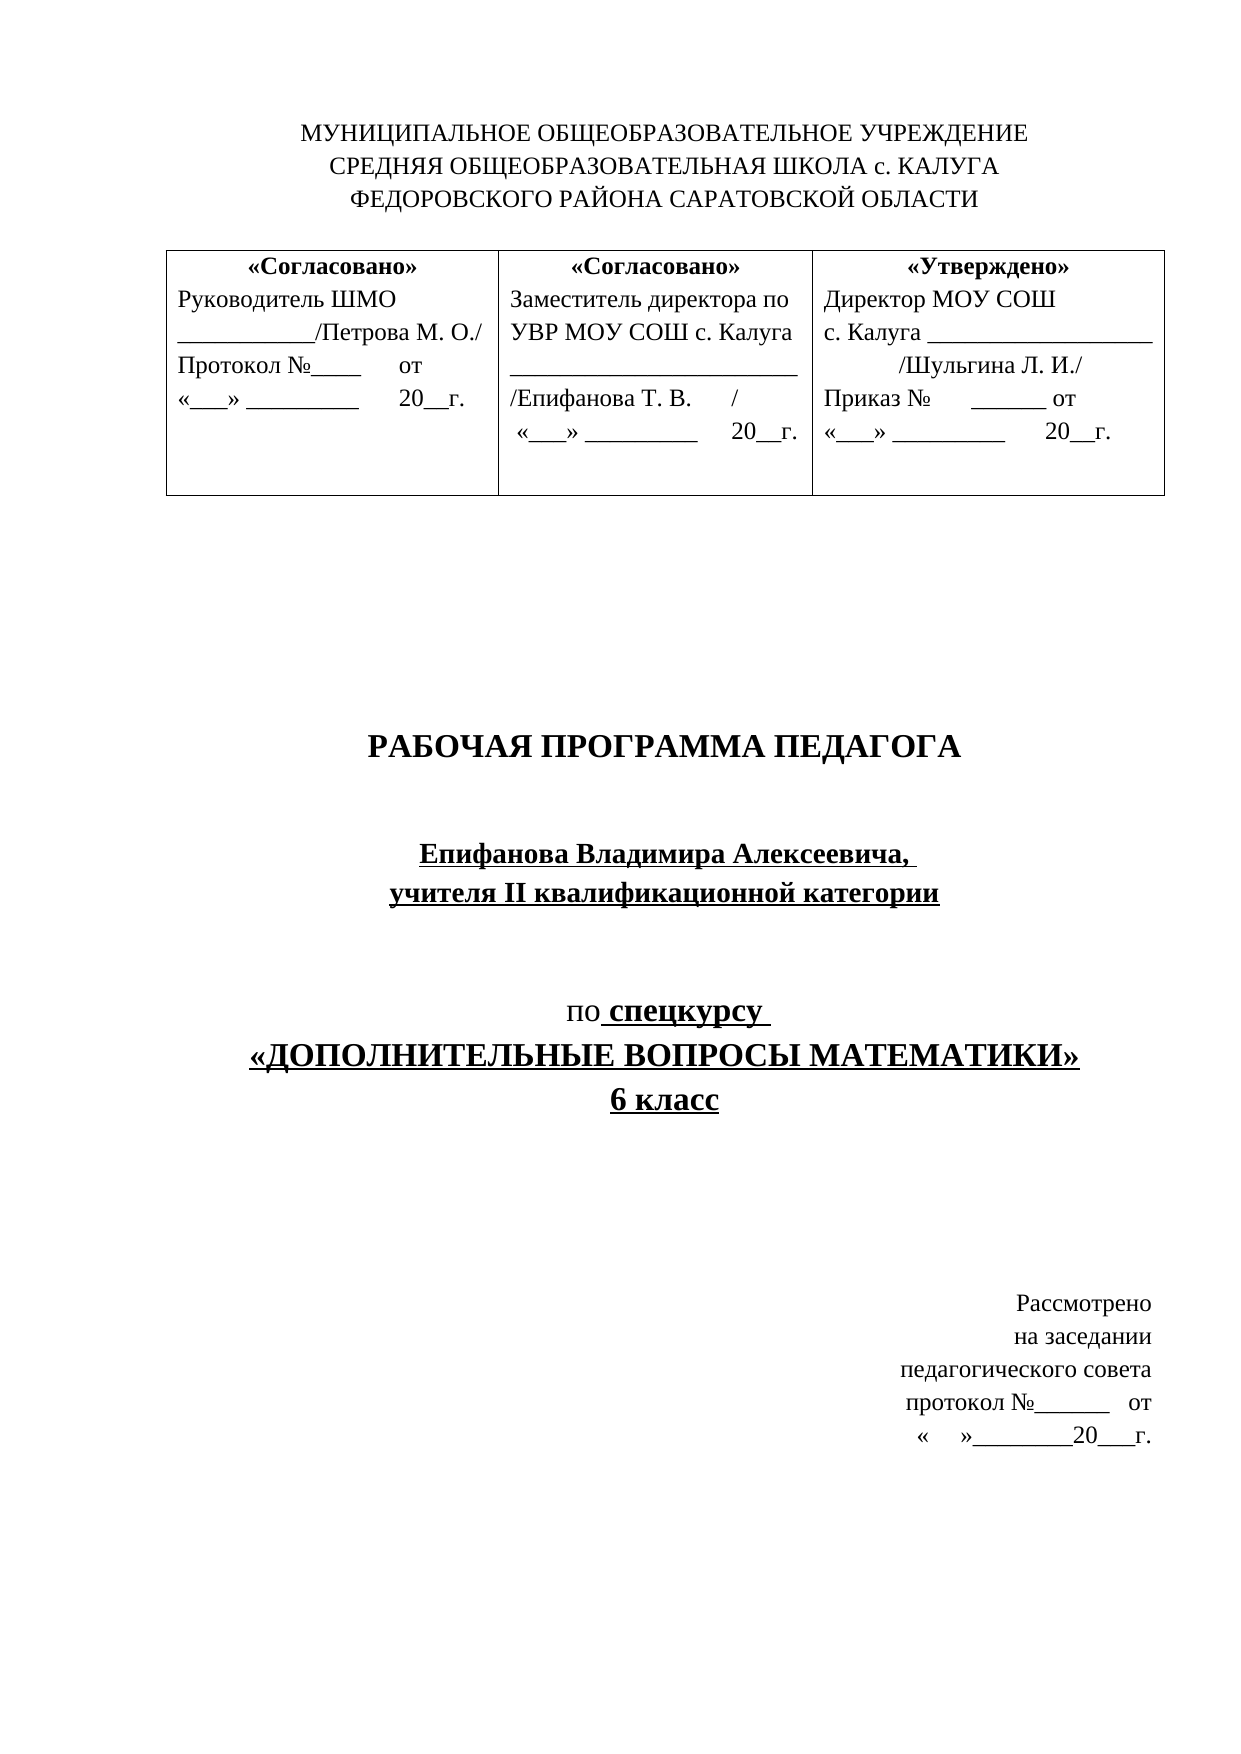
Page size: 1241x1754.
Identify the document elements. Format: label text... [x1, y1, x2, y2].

table_header «Утверждено» Директор МОУ СОШ с. Калуга __________________ /Шульгина Л. И./ Приказ № ______ от «___» _________ 20__г. [813, 251, 1164, 495]
text учителя II квалификационной категории [177, 875, 1152, 909]
text СРЕДНЯЯ ОБЩЕОБРАЗОВАТЕЛЬНАЯ ШКОЛА с. КАЛУГА [177, 151, 1152, 180]
text « »________20___г. [177, 1420, 1152, 1449]
text Епифанова Владимира Алексеевича, [177, 837, 1152, 870]
text ФЕДОРОВСКОГО РАЙОНА САРАТОВСКОЙ ОБЛАСТИ [177, 184, 1152, 213]
text Рассмотрено на заседании [177, 1288, 1152, 1350]
text РАБОЧАЯ ПРОГРАММА ПЕДАГОГА [177, 726, 1152, 765]
text протокол №______ от [177, 1387, 1152, 1416]
table_header «Согласовано» Заместитель директора по УВР МОУ СОШ с. Калуга _______________________/Епифанова Т. В. / «___» _________ 20__г. [499, 251, 812, 495]
text педагогического совета [177, 1354, 1152, 1383]
text 6 класс [177, 1079, 1152, 1117]
text МУНИЦИПАЛЬНОЕ ОБЩЕОБРАЗОВАТЕЛЬНОЕ УЧРЕЖДЕНИЕ [177, 118, 1152, 147]
text «ДОПОЛНИТЕЛЬНЫЕ ВОПРОСЫ МАТЕМАТИКИ» [177, 1035, 1152, 1073]
table_header «Согласовано» Руководитель ШМО ___________/Петрова М. О./ Протокол №____ от «___» _________ 20__г. [167, 251, 498, 495]
text по спецкурсу [177, 991, 1152, 1029]
